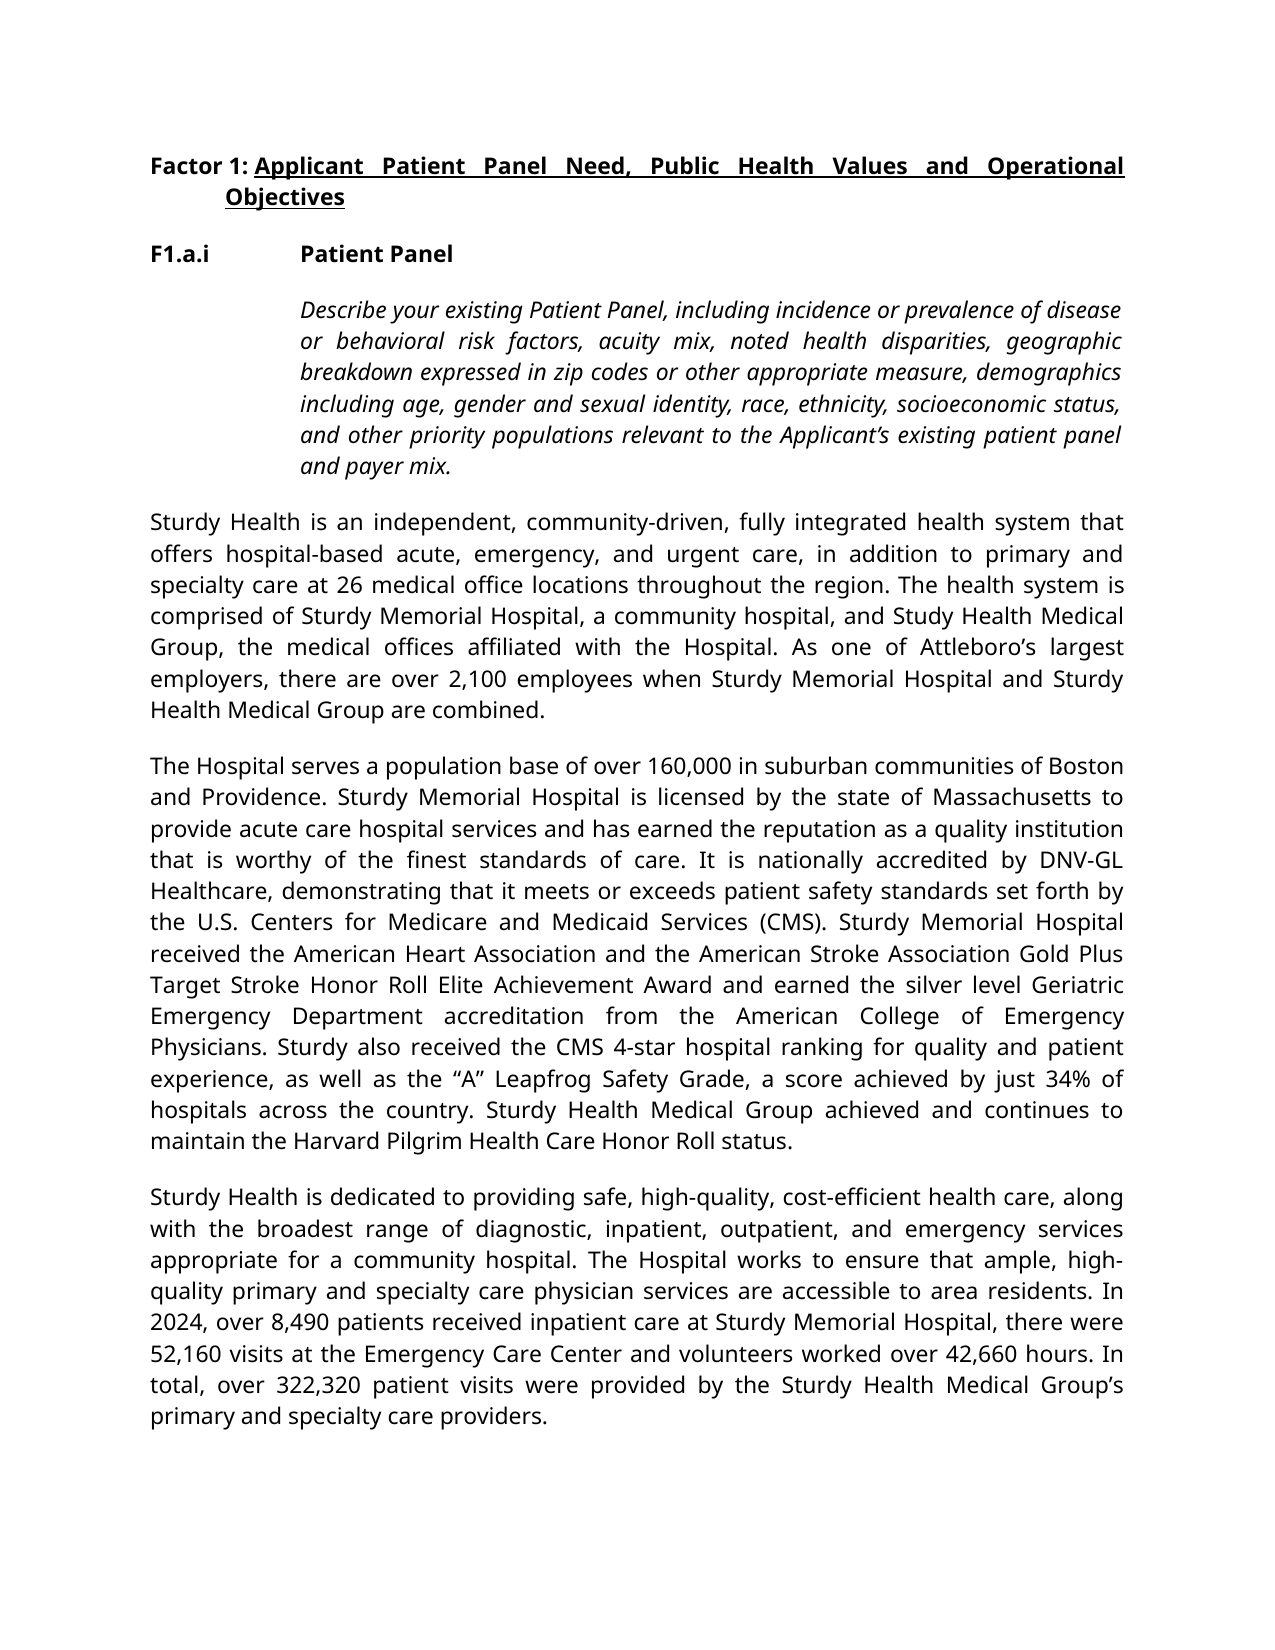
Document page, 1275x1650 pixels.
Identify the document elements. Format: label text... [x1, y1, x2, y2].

text Sturdy Health is an independent, community-driven, fully integrated health system that offers hospital-based acute, emergency, and urgent care, in addition to primary and specialty care at 26 medical office locations throughout the region. The health system is comprised of Sturdy Memorial Hospital, a community hospital, and Study Health Medical Group, the medical offices affiliated with the Hospital. As one of Attleboro’s largest employers, there are over 2,100 employees when Sturdy Memorial Hospital and Sturdy Health Medical Group are combined. [150, 506, 1125, 725]
text The Hospital serves a population base of over 160,000 in suburban communities of Boston and Providence. Sturdy Memorial Hospital is licensed by the state of Massachusetts to provide acute care hospital services and has earned the reputation as a quality institution that is worthy of the finest standards of care. It is nationally accredited by DNV-GL Healthcare, demonstrating that it meets or exceeds patient safety standards set forth by the U.S. Centers for Medicare and Medicaid Services (CMS). Sturdy Memorial Hospital received the American Heart Association and the American Stroke Association Gold Plus Target Stroke Honor Roll Elite Achievement Award and earned the silver level Geriatric Emergency Department accreditation from the American College of Emergency Physicians. Sturdy also received the CMS 4-star hospital ranking for quality and patient experience, as well as the “A” Leapfrog Safety Grade, a score achieved by just 34% of hospitals across the country. Sturdy Health Medical Group achieved and continues to maintain the Harvard Pilgrim Health Care Honor Roll status. [150, 750, 1125, 1156]
text Sturdy Health is dedicated to providing safe, high-quality, cost-efficient health care, along with the broadest range of diagnostic, inpatient, outpatient, and emergency services appropriate for a community hospital. The Hospital works to ensure that ample, high-quality primary and specialty care physician services are accessible to area residents. In 2024, over 8,490 patients received inpatient care at Sturdy Memorial Hospital, there were 52,160 visits at the Emergency Care Center and volunteers worked over 42,660 hours. In total, over 322,320 patient visits were provided by the Sturdy Health Medical Group’s primary and specialty care providers. [150, 1181, 1125, 1431]
text Describe your existing Patient Panel, including incidence or prevalence of disease or behavioral risk factors, acuity mix, noted health disparities, geographic breakdown expressed in zip codes or other appropriate measure, demographics including age, gender and sexual identity, race, ethnicity, socioeconomic status, and other priority populations relevant to the Applicant’s existing patient panel and payer mix. [300, 294, 1125, 481]
subtitle Applicant Patient Panel Need, Public Health Values and Operational Objectives [150, 150, 1125, 212]
subtitle F1.a.i Patient Panel [150, 237, 1125, 269]
